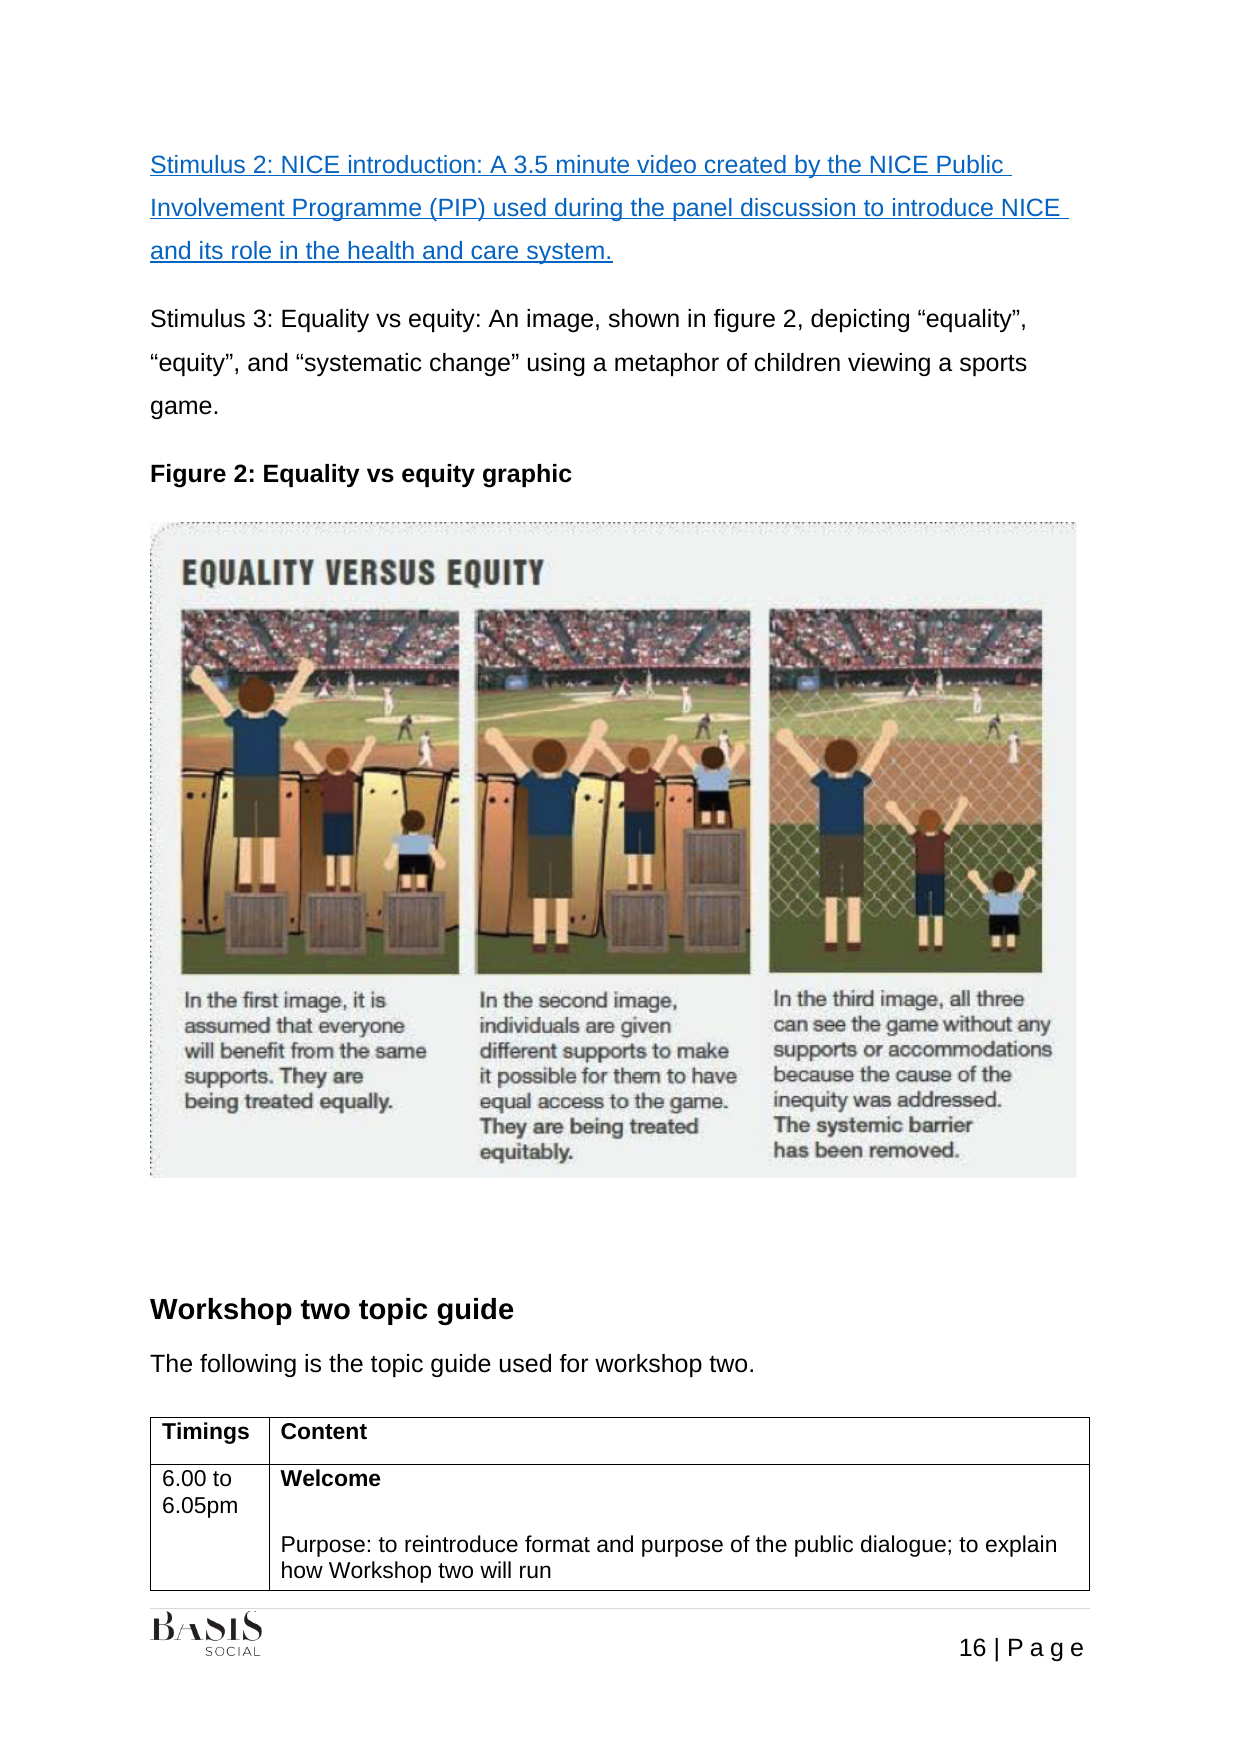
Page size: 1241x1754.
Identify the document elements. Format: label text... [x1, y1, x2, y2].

table_header Content [270, 1418, 1089, 1464]
picture [150, 522, 1077, 1178]
picture [150, 1611, 262, 1656]
subtitle Workshop two topic guide [150, 1292, 1090, 1326]
text Figure 2: Equality vs equity graphic [150, 459, 1090, 487]
text Stimulus 2: NICE introduction: A 3.5 minute video created by the NICE Public Involvement Programme (PIP) used during the panel discussion to introduce NICE and its role in the health and care system. [150, 150, 1090, 265]
table_cell 6.00 to 6.05pm [151, 1465, 269, 1589]
table_header Timings [151, 1418, 269, 1464]
text The following is the topic guide used for workshop two. [150, 1349, 1090, 1378]
text Stimulus 3: Equality vs equity: An image, shown in figure 2, depicting “equality”, “equity”, and “systematic change” using a metaphor of children viewing a sports game. [150, 304, 1090, 419]
